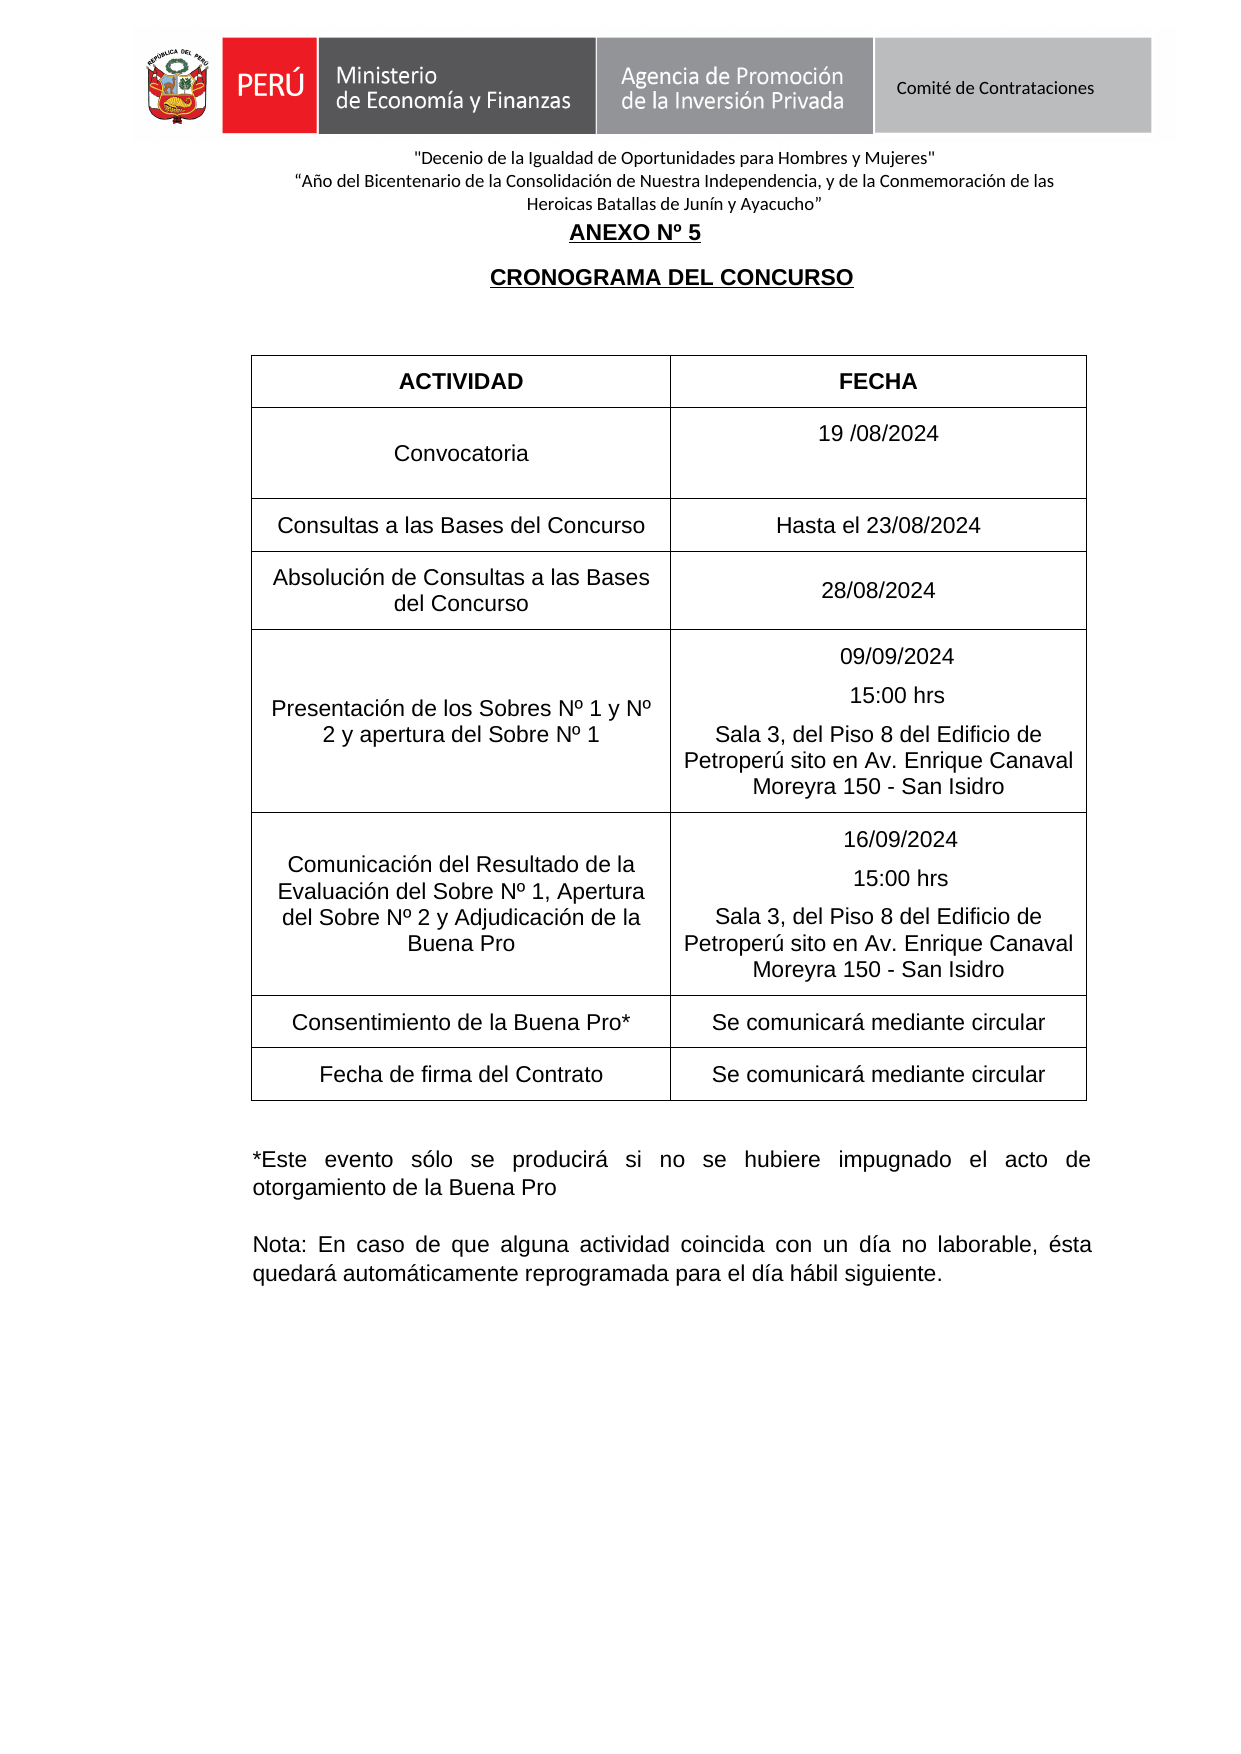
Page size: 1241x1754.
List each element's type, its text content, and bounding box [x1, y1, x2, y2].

table_cell Consultas a las Bases del Concurso [252, 499, 670, 551]
table_cell Se comunicará mediante circular [671, 1048, 1086, 1100]
table_cell Presentación de los Sobres Nº 1 y Nº 2 y apertura del Sobre Nº 1 [252, 630, 670, 812]
table_header FECHA [671, 356, 1086, 407]
table_cell Convocatoria [252, 408, 670, 498]
table_cell Absolución de Consultas a las Bases del Concurso [252, 552, 670, 629]
text Nota: En caso de que alguna actividad coincida con un día no laborable, ésta quedará automáticamente reprogramada para el día hábil siguiente. [252, 1231, 1092, 1286]
table_cell 16/09/2024 15:00 hrs Sala 3, del Piso 8 del Edificio de Petroperú sito en Av. Enrique Canaval Moreyra 150 - San Isidro [671, 813, 1086, 995]
table_cell Hasta el 23/08/2024 [671, 499, 1086, 551]
table_cell Se comunicará mediante circular [671, 996, 1086, 1047]
table_cell Fecha de firma del Contrato [252, 1048, 670, 1100]
table_cell Consentimiento de la Buena Pro* [252, 996, 670, 1047]
text CRONOGRAMA DEL CONCURSO [251, 264, 1092, 291]
table_cell 28/08/2024 [671, 552, 1086, 629]
table_cell 09/09/2024 15:00 hrs Sala 3, del Piso 8 del Edificio de Petroperú sito en Av. Enrique Canaval Moreyra 150 - San Isidro [671, 630, 1086, 812]
picture [132, 26, 1177, 142]
picture [875, 26, 1152, 135]
text ANEXO Nº 5 [177, 219, 1092, 246]
table_cell 19 /08/2024 [671, 408, 1086, 498]
text *Este evento sólo se producirá si no se hubiere impugnado el acto de otorgamiento de la Buena Pro [252, 1146, 1092, 1201]
table_header ACTIVIDAD [252, 356, 670, 407]
table_cell Comunicación del Resultado de la Evaluación del Sobre Nº 1, Apertura del Sobre Nº 2 y Adjudicación de la Buena Pro [252, 813, 670, 995]
